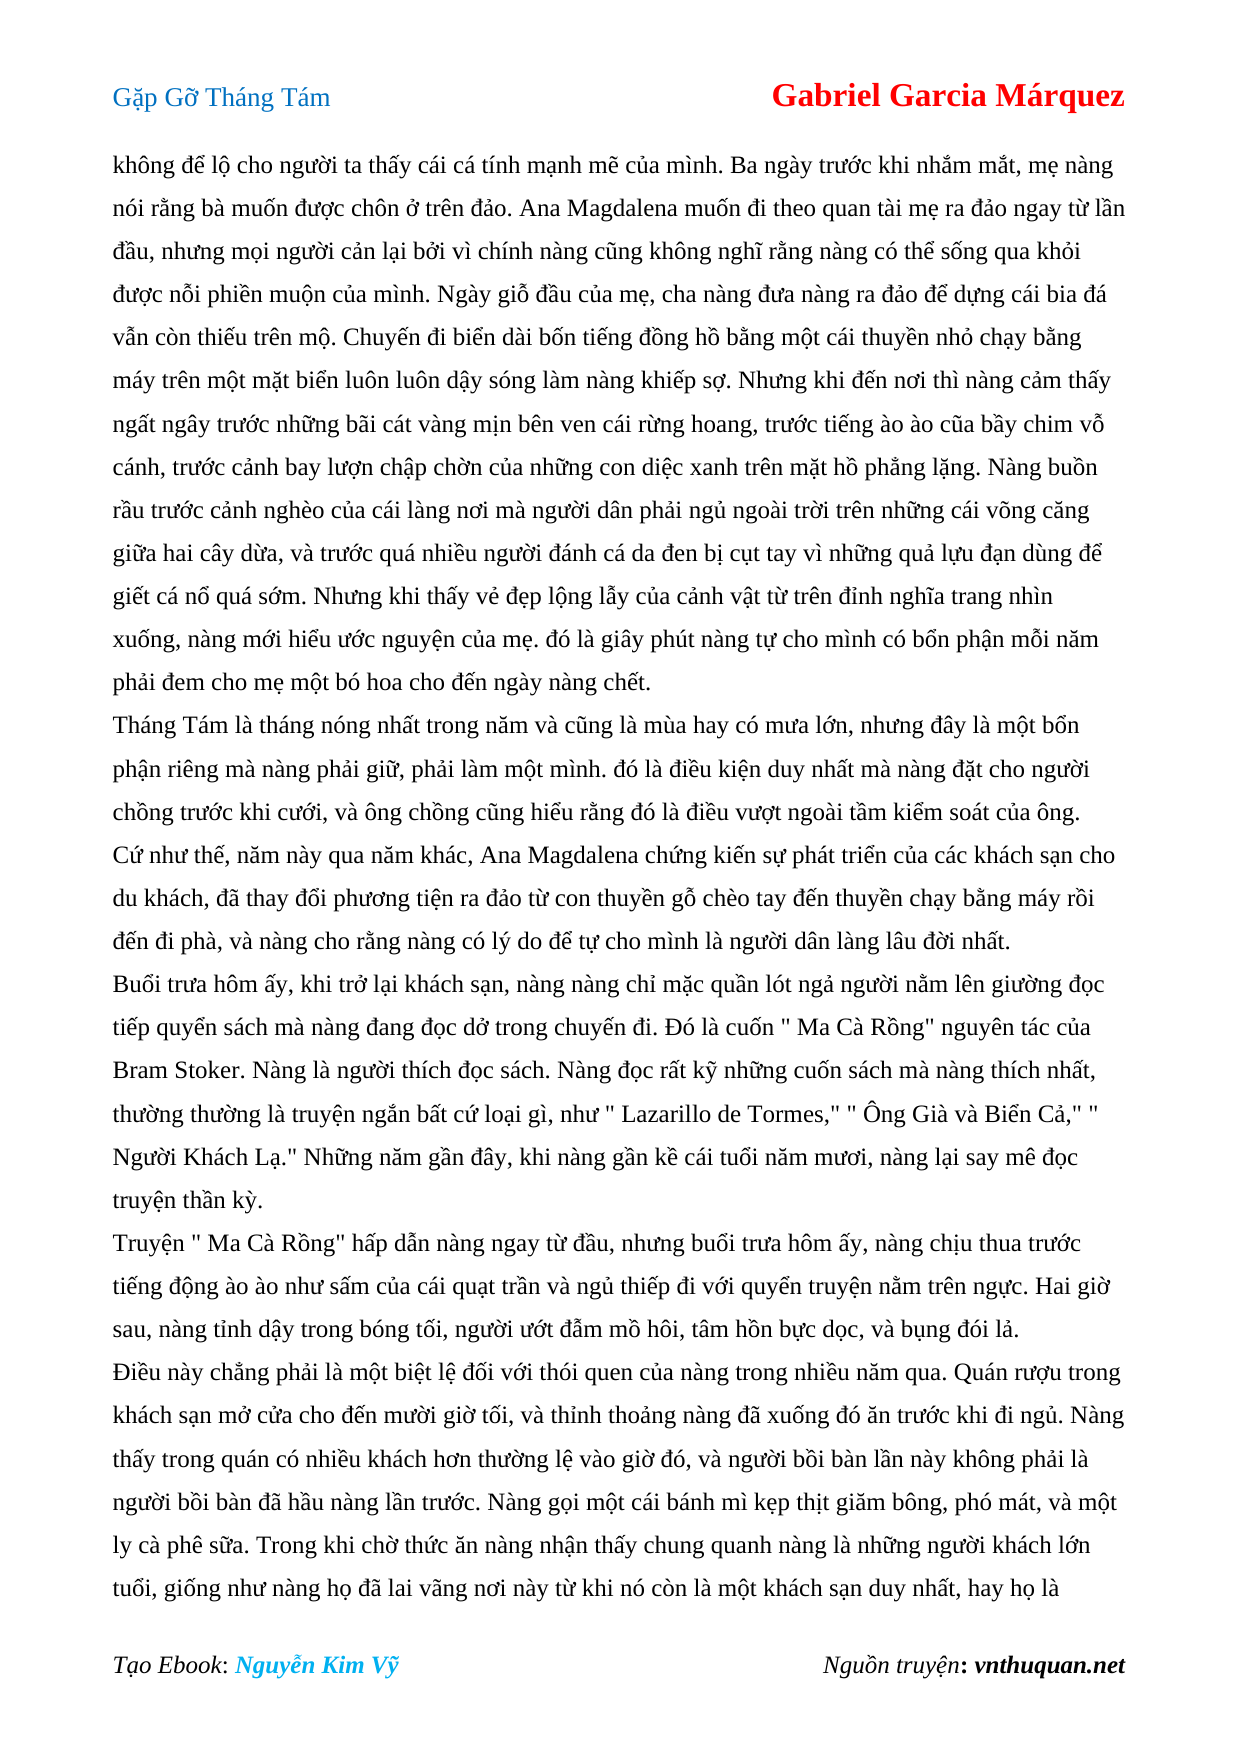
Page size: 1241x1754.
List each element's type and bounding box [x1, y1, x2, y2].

text [112, 150, 1128, 1602]
